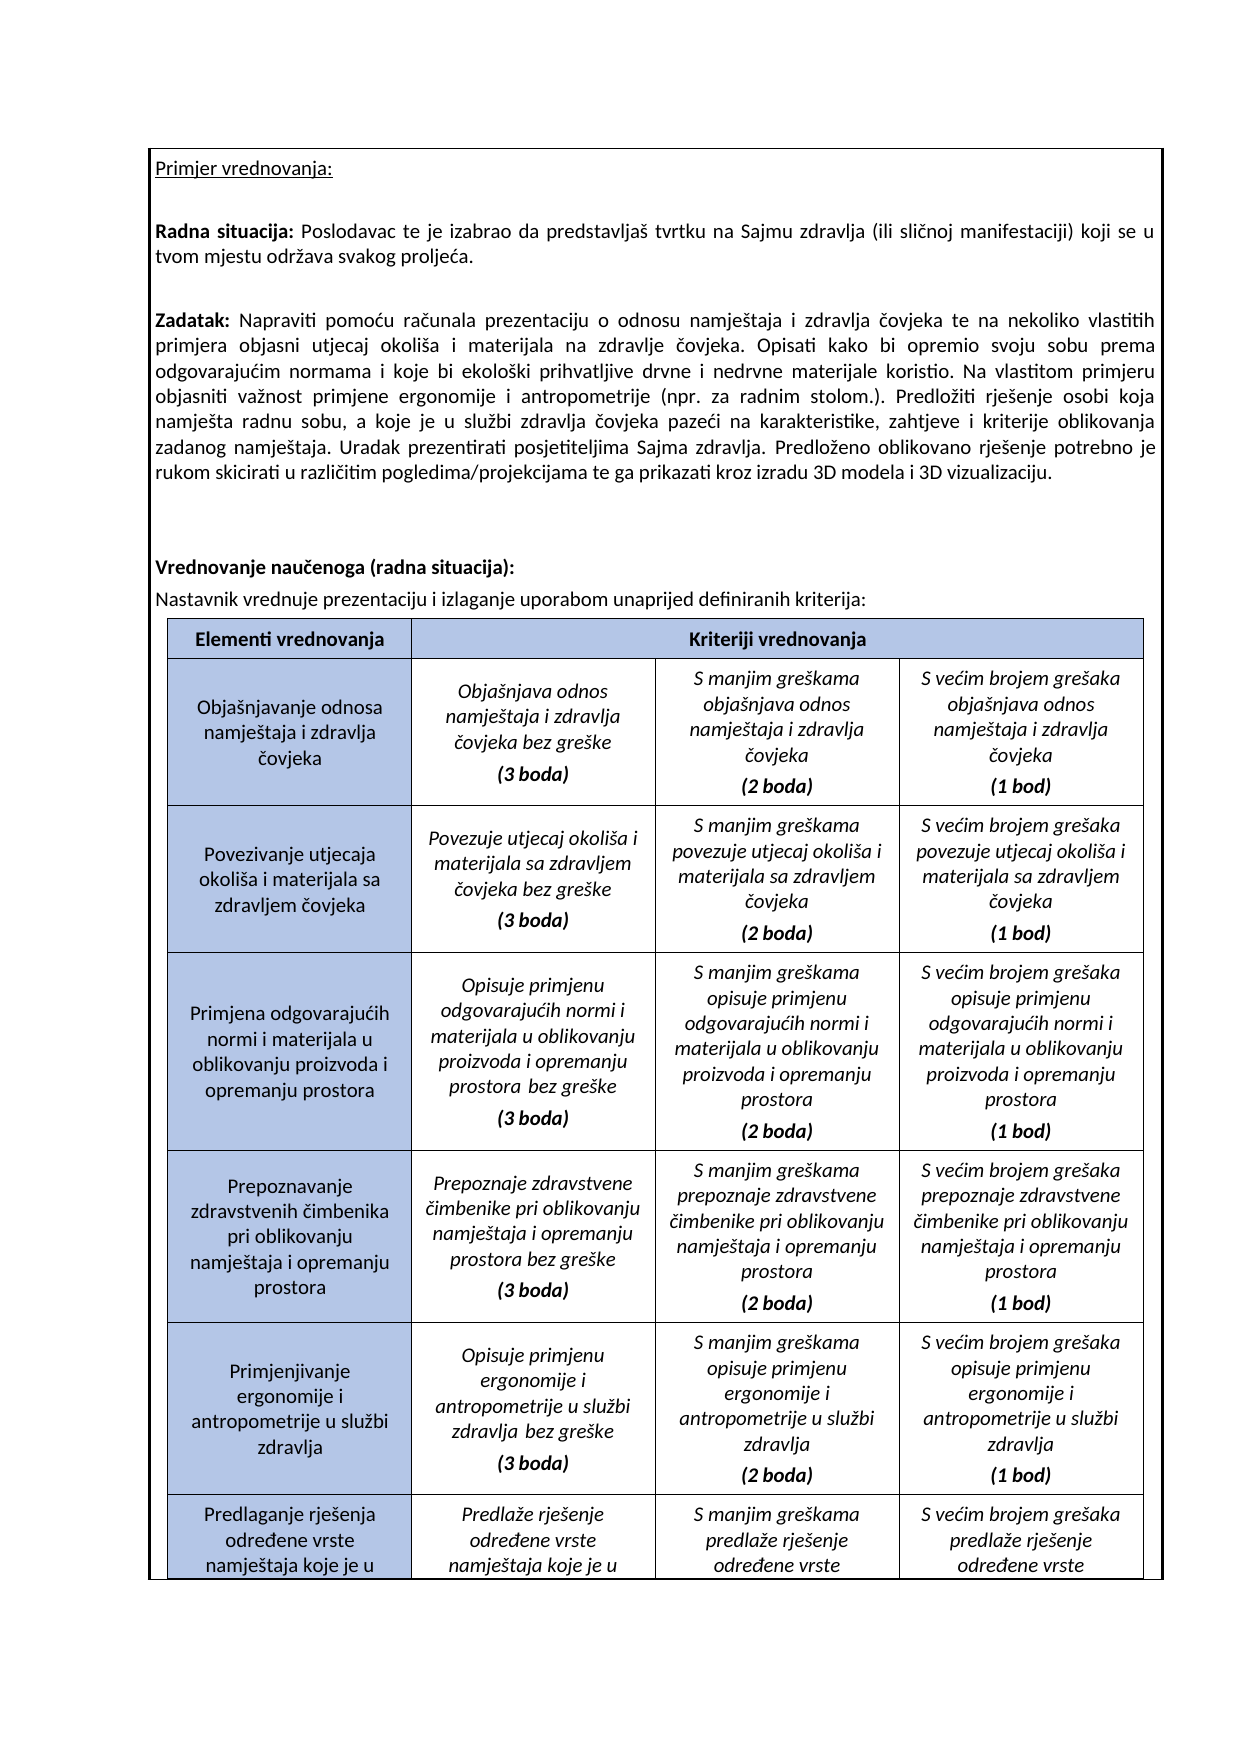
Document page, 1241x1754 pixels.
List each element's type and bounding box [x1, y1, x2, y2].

table_cell [151, 149, 1161, 1579]
